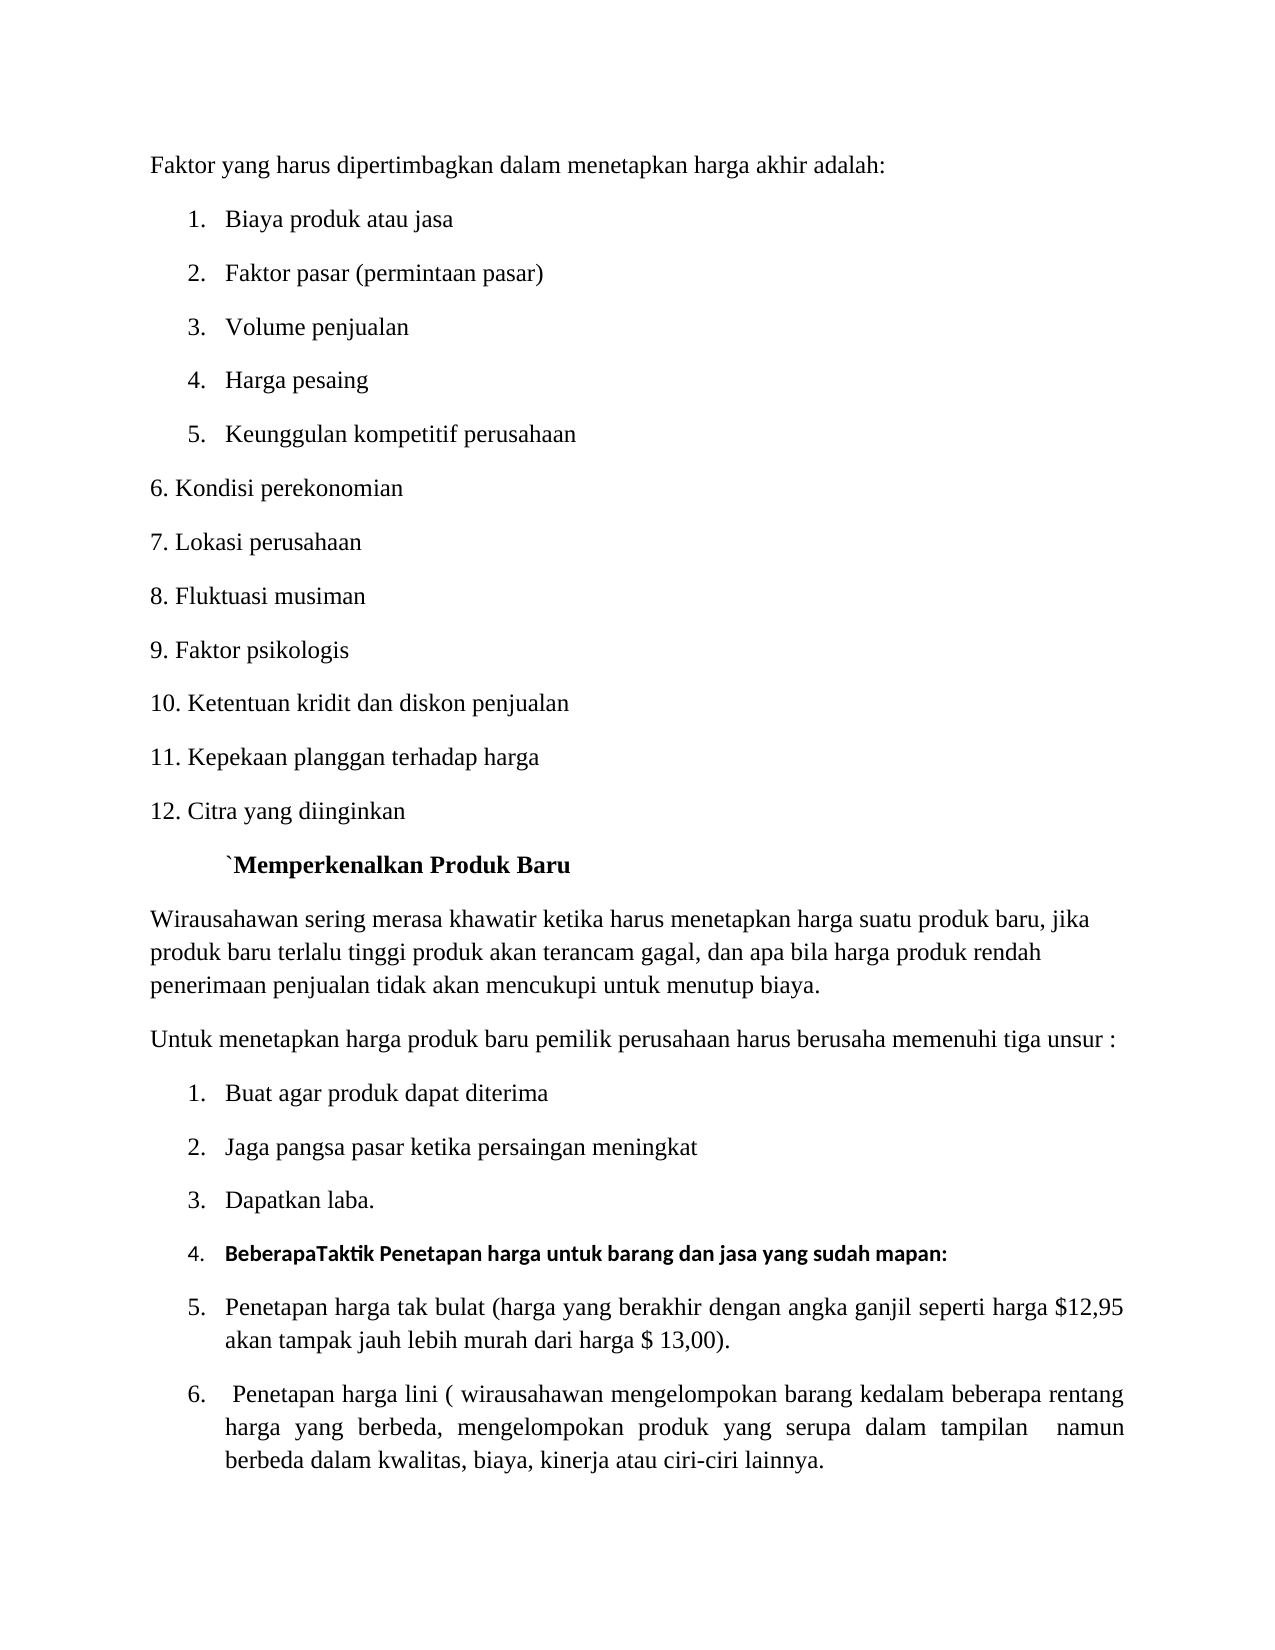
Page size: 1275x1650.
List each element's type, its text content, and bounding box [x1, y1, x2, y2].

list Faktor pasar (permintaan pasar) [187, 258, 1125, 286]
text `Memperkenalkan Produk Baru [150, 850, 1125, 879]
text 10. Ketentuan kridit dan diskon penjualan [150, 688, 1125, 717]
list Keunggulan kompetitif perusahaan [187, 419, 1125, 448]
text Faktor yang harus dipertimbagkan dalam menetapkan harga akhir adalah: [150, 150, 1125, 179]
list BeberapaTaktik Penetapan harga untuk barang dan jasa yang sudah mapan: [187, 1239, 1125, 1267]
list Buat agar produk dapat diterima [187, 1078, 1125, 1106]
text 9. Faktor psikologis [150, 635, 1125, 663]
list Dapatkan laba. [187, 1185, 1125, 1214]
list Biaya produk atau jasa [187, 204, 1125, 233]
list Harga pesaing [187, 365, 1125, 394]
list Penetapan harga lini ( wirausahawan mengelompokan barang kedalam beberapa rentang harga yang berbeda, mengelompokan produk yang serupa dalam tampilan namun berbeda dalam kwalitas, biaya, kinerja atau ciri-ciri lainnya. [187, 1379, 1125, 1474]
text 8. Fluktuasi musiman [150, 581, 1125, 609]
text Wirausahawan sering merasa khawatir ketika harus menetapkan harga suatu produk baru, jika produk baru terlalu tinggi produk akan terancam gagal, dan apa bila harga produk rendah penerimaan penjualan tidak akan mencukupi untuk menutup biaya. [150, 904, 1125, 999]
list Volume penjualan [187, 312, 1125, 340]
list Penetapan harga tak bulat (harga yang berakhir dengan angka ganjil seperti harga $12,95 akan tampak jauh lebih murah dari harga $ 13,00). [187, 1292, 1125, 1354]
text 7. Lokasi perusahaan [150, 527, 1125, 556]
list Jaga pangsa pasar ketika persaingan meningkat [187, 1132, 1125, 1160]
text 12. Citra yang diinginkan [150, 796, 1125, 825]
text Untuk menetapkan harga produk baru pemilik perusahaan harus berusaha memenuhi tiga unsur : [150, 1024, 1125, 1053]
text 11. Kepekaan planggan terhadap harga [150, 742, 1125, 771]
text 6. Kondisi perekonomian [150, 473, 1125, 502]
